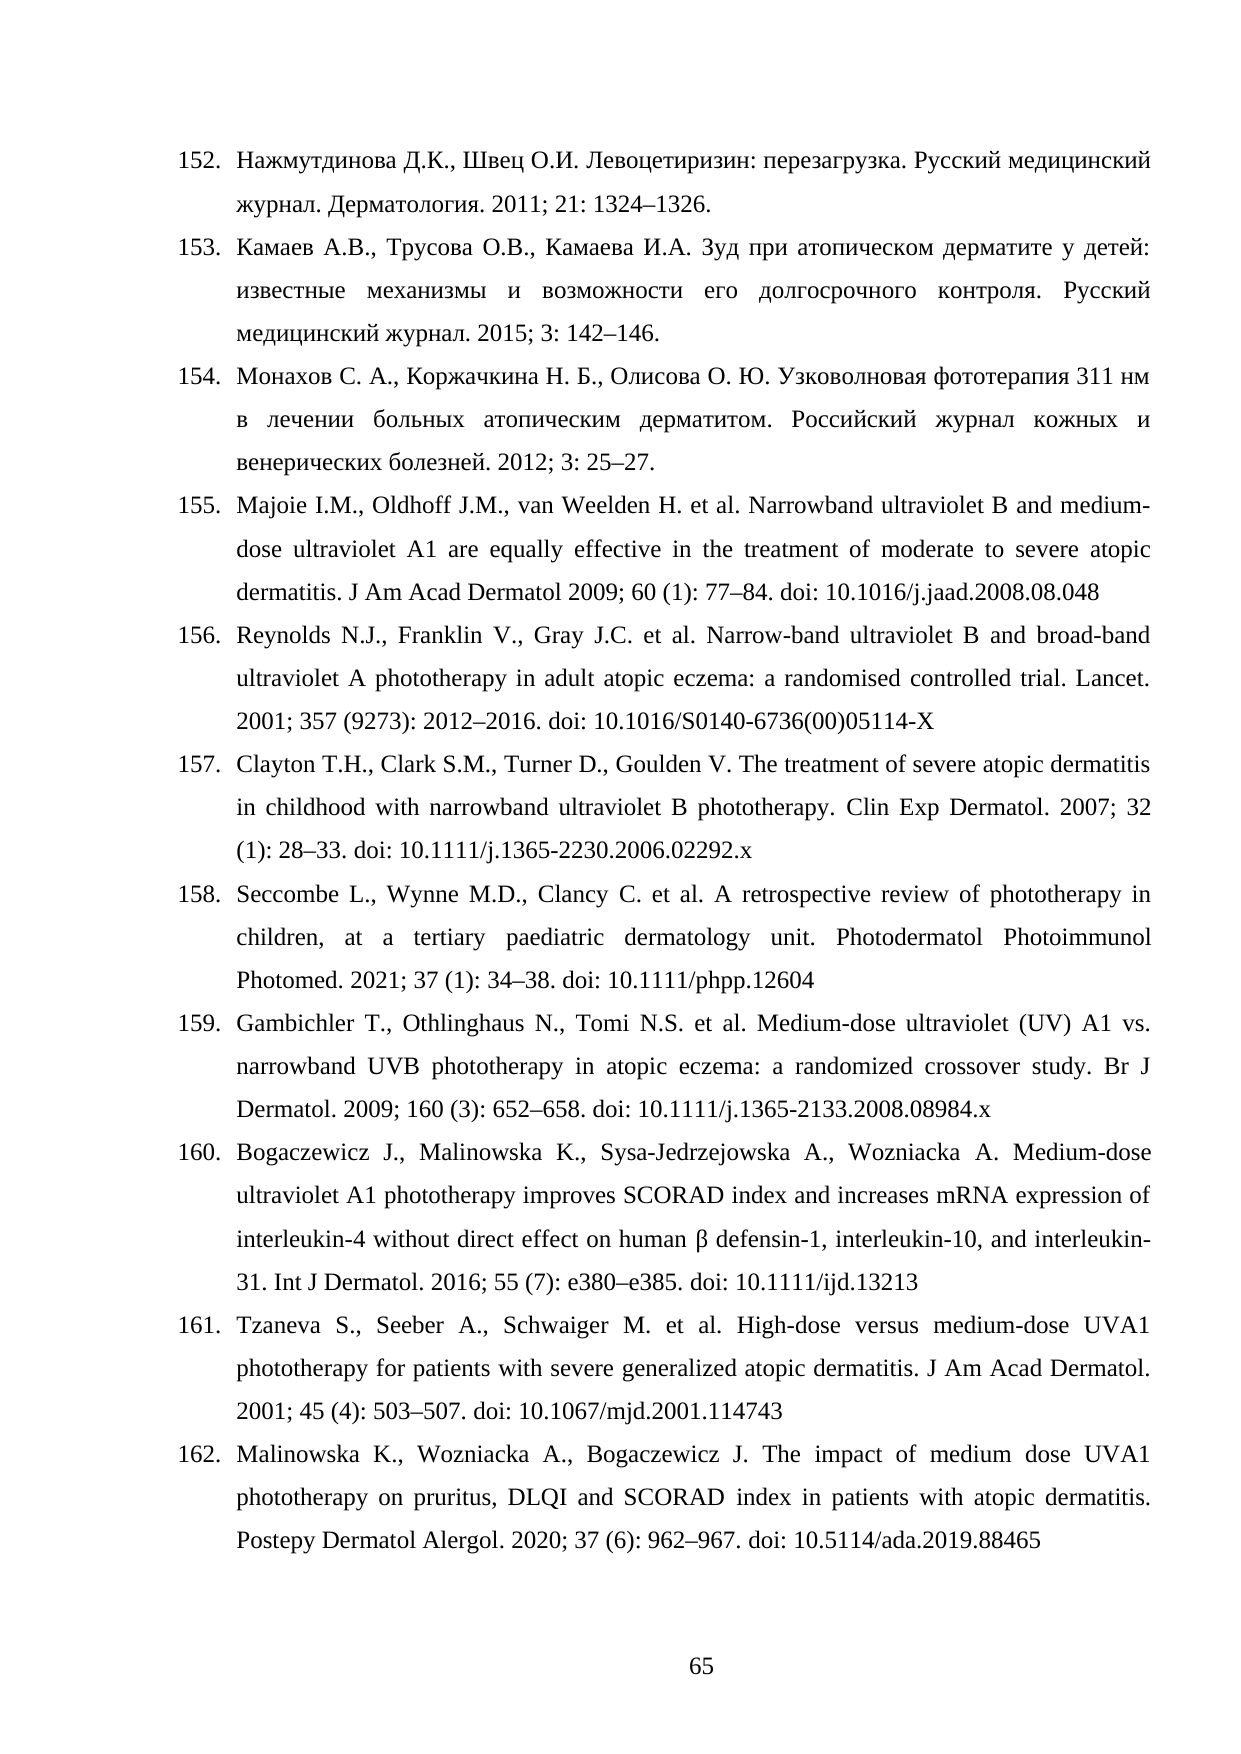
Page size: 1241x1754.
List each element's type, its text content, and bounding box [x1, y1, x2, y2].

list Seccombe L., Wynne M.D., Clancy C. et al. A retrospective review of phototherapy in children, at a tertiary paediatric dermatology unit. Photodermatol Photoimmunol Photomed. 2021; 37 (1): 34–38. doi: 10.1111/phpp.12604 [177, 879, 1152, 994]
list Gambichler T., Othlinghaus N., Tomi N.S. et al. Medium-dose ultraviolet (UV) A1 vs. narrowband UVB phototherapy in atopic eczema: a randomized crossover study. Br J Dermatol. 2009; 160 (3): 652–658. doi: 10.1111/j.1365-2133.2008.08984.x [177, 1008, 1152, 1123]
list Bogaczewicz J., Malinowska K., Sysa-Jedrzejowska A., Wozniacka A. Medium-dose ultraviolet A1 phototherapy improves SCORAD index and increases mRNA expression of interleukin-4 without direct effect on human β defensin-1, interleukin-10, and interleukin-31. Int J Dermatol. 2016; 55 (7): e380–e385. doi: 10.1111/ijd.13213 [177, 1137, 1152, 1296]
list Нажмутдинова Д.К., Швец О.И. Левоцетиризин: перезагрузка. Русский медицинский журнал. Дерматология. 2011; 21: 1324–1326. [177, 146, 1152, 217]
list Монахов С. А., Коржачкина Н. Б., Олисова О. Ю. Узковолновая фототерапия 311 нм в лечении больных атопическим дерматитом. Российский журнал кожных и венерических болезней. 2012; 3: 25–27. [177, 361, 1152, 476]
list Камаев А.В., Трусова О.В., Камаева И.А. Зуд при атопическом дерматите у детей: известные механизмы и возможности его долгосрочного контроля. Русский медицинский журнал. 2015; 3: 142–146. [177, 232, 1152, 347]
list Tzaneva S., Seeber A., Schwaiger M. et al. High-dose versus medium-dose UVA1 phototherapy for patients with severe generalized atopic dermatitis. J Am Acad Dermatol. 2001; 45 (4): 503–507. doi: 10.1067/mjd.2001.114743 [177, 1310, 1152, 1425]
list Clayton T.H., Clark S.M., Turner D., Goulden V. The treatment of severe atopic dermatitis in childhood with narrowband ultraviolet B phototherapy. Clin Exp Dermatol. 2007; 32 (1): 28–33. doi: 10.1111/j.1365-2230.2006.02292.x [177, 749, 1152, 864]
list Malinowska K., Wozniacka A., Bogaczewicz J. The impact of medium dose UVA1 phototherapy on pruritus, DLQI and SCORAD index in patients with atopic dermatitis. Postepy Dermatol Alergol. 2020; 37 (6): 962–967. doi: 10.5114/ada.2019.88465 [177, 1439, 1152, 1554]
list Majoie I.M., Oldhoff J.M., van Weelden H. et al. Narrowband ultraviolet B and medium-dose ultraviolet A1 are equally effective in the treatment of moderate to severe atopic dermatitis. J Am Acad Dermatol 2009; 60 (1): 77–84. doi: 10.1016/j.jaad.2008.08.048 [177, 491, 1152, 606]
list Reynolds N.J., Franklin V., Gray J.C. et al. Narrow-band ultraviolet B and broad-band ultraviolet A phototherapy in adult atopic eczema: a randomised controlled trial. Lancet. 2001; 357 (9273): 2012–2016. doi: 10.1016/S0140-6736(00)05114-X [177, 620, 1152, 735]
